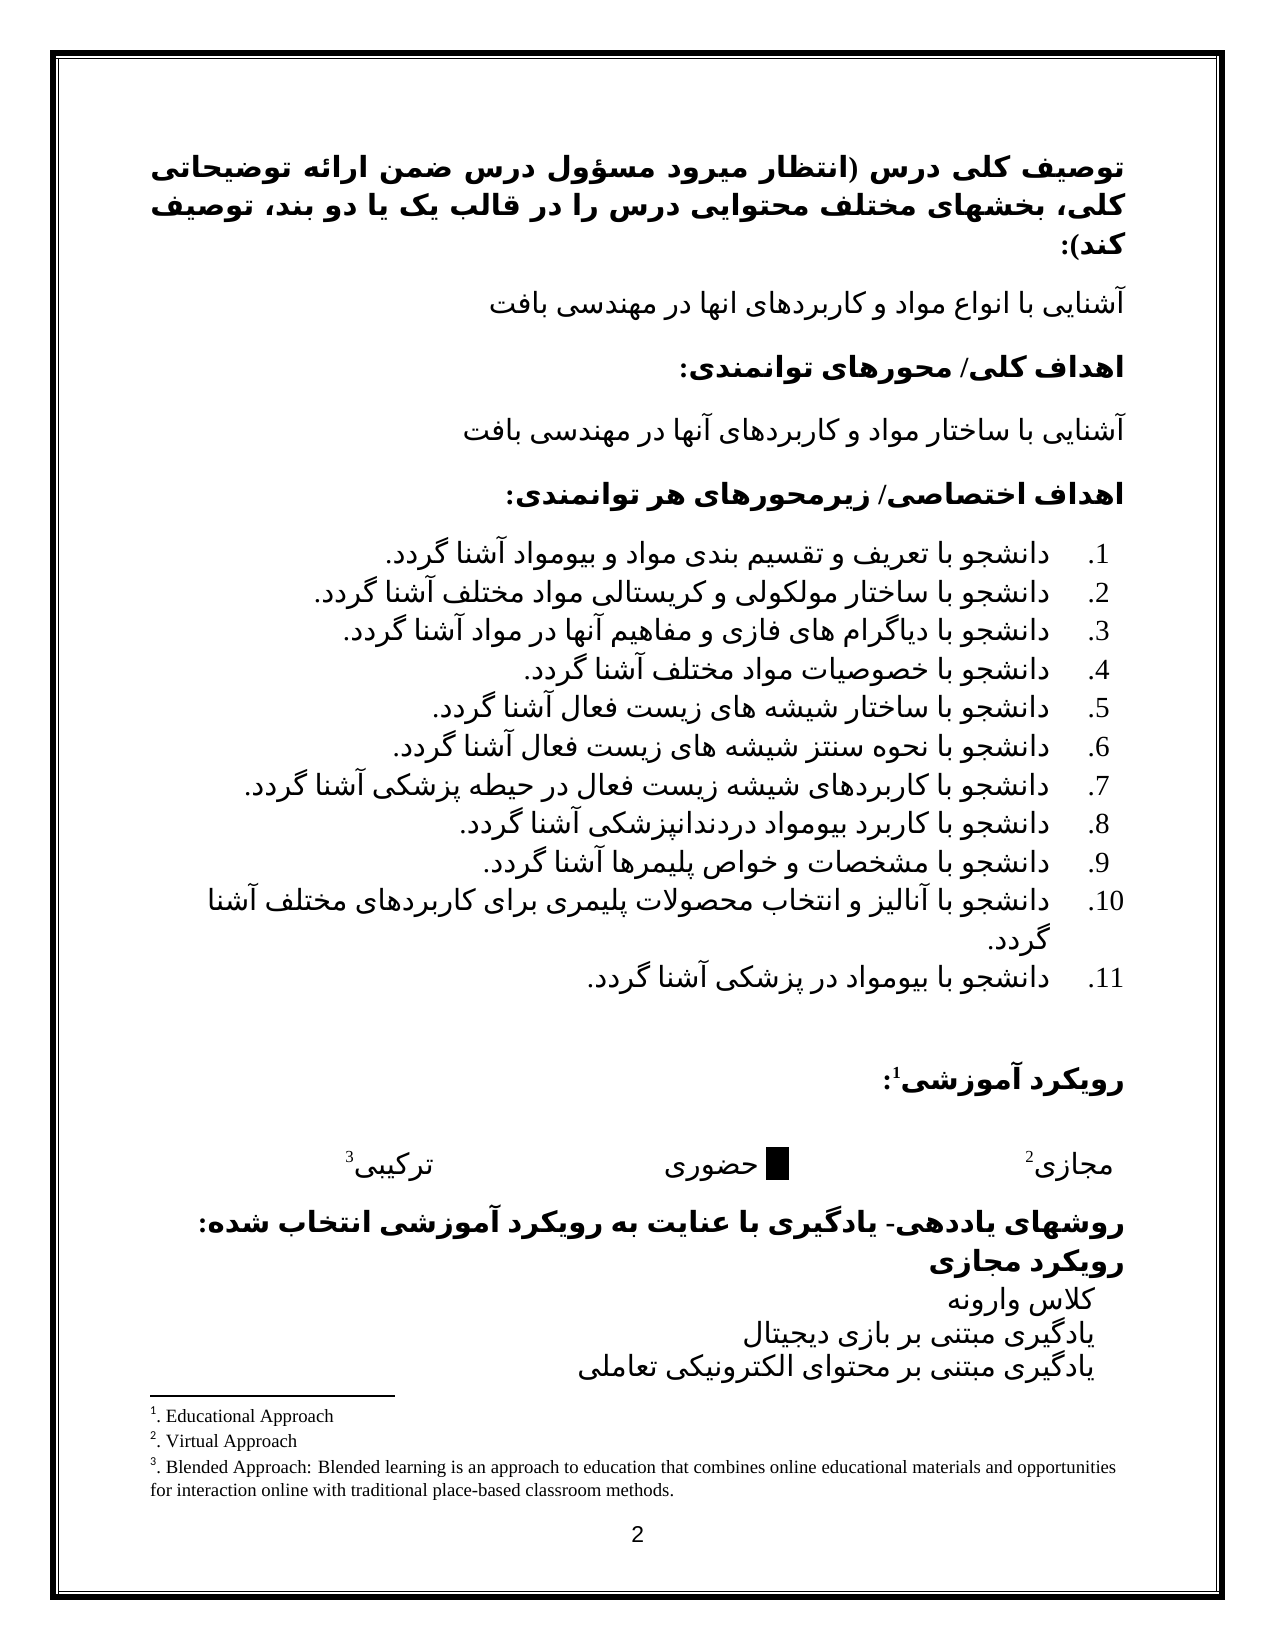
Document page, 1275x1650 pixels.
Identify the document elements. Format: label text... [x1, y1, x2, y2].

list دانشجو با تعريف و تقسيم بندی مواد و بيومواد آشنا گردد. [150, 536, 1087, 570]
text رویکرد مجازی [150, 1244, 1125, 1277]
list دانشجو با کاربردهای شیشه زیست فعال در حیطه پزشکی آشنا گردد. [150, 768, 1087, 801]
text  یادگیری مبتنی بر محتوای الکترونیکی تعاملی [150, 1349, 1125, 1383]
list دانشجو با آناليز و انتخاب محصولات پليمری برای کاربردهای مختلف آشنا گردد. [150, 883, 1087, 955]
text آشنایی با انواع مواد و کاربردهای انها در مهندسی بافت [150, 286, 1125, 320]
list دانشجو با ساختار شیشه های زیست فعال آشنا گردد. [150, 691, 1087, 724]
text اهداف کلی/ محورهای توانمندی: [150, 350, 1125, 383]
table_header مجازی [800, 1122, 1125, 1180]
list دانشجو با کاربرد بيومواد دردندانپزشکی آشنا گردد. [150, 806, 1087, 840]
text اهداف اختصاصی/ زیرمحورهای هر توانمندی: [150, 477, 1125, 511]
table_header  ترکیبی [150, 1122, 475, 1180]
list دانشجو با نحوه سنتز شیشه های زیست فعال آشنا گردد. [150, 729, 1087, 763]
text  یادگیری مبتنی بر بازی دیجیتال [150, 1316, 1125, 1349]
list دانشجو با دیاگرام های فازی و مفاهیم آنها در مواد آشنا گردد. [150, 613, 1087, 647]
list دانشجو با خصوصیات مواد مختلف آشنا گردد. [150, 652, 1087, 686]
list دانشجو با مشخصات و خواص پليمرها آشنا گردد. [150, 845, 1087, 878]
table_header  حضوری [475, 1122, 800, 1180]
text  کلاس وارونه [150, 1282, 1125, 1316]
text آشنایی با ساختار مواد و کاربردهای آنها در مهندسی بافت [150, 413, 1125, 447]
text روشهای یاددهی- یادگیری با عنایت به رویکرد آموزشی انتخاب شده: [150, 1205, 1125, 1239]
list دانشجو با بيومواد در پزشکی آشنا گردد. [150, 960, 1087, 994]
text توصیف کلی درس (انتظار میرود مسؤول درس ضمن ارائه توضیحاتی کلی، بخشهای مختلف محتوایی درس را در قالب یک یا دو بند، توصیف کند): [150, 150, 1125, 261]
text رویکرد آموزشی: [150, 1062, 1125, 1096]
list دانشجو با ساختار مولکولی و کریستالی مواد مختلف آشنا گردد. [150, 575, 1087, 608]
